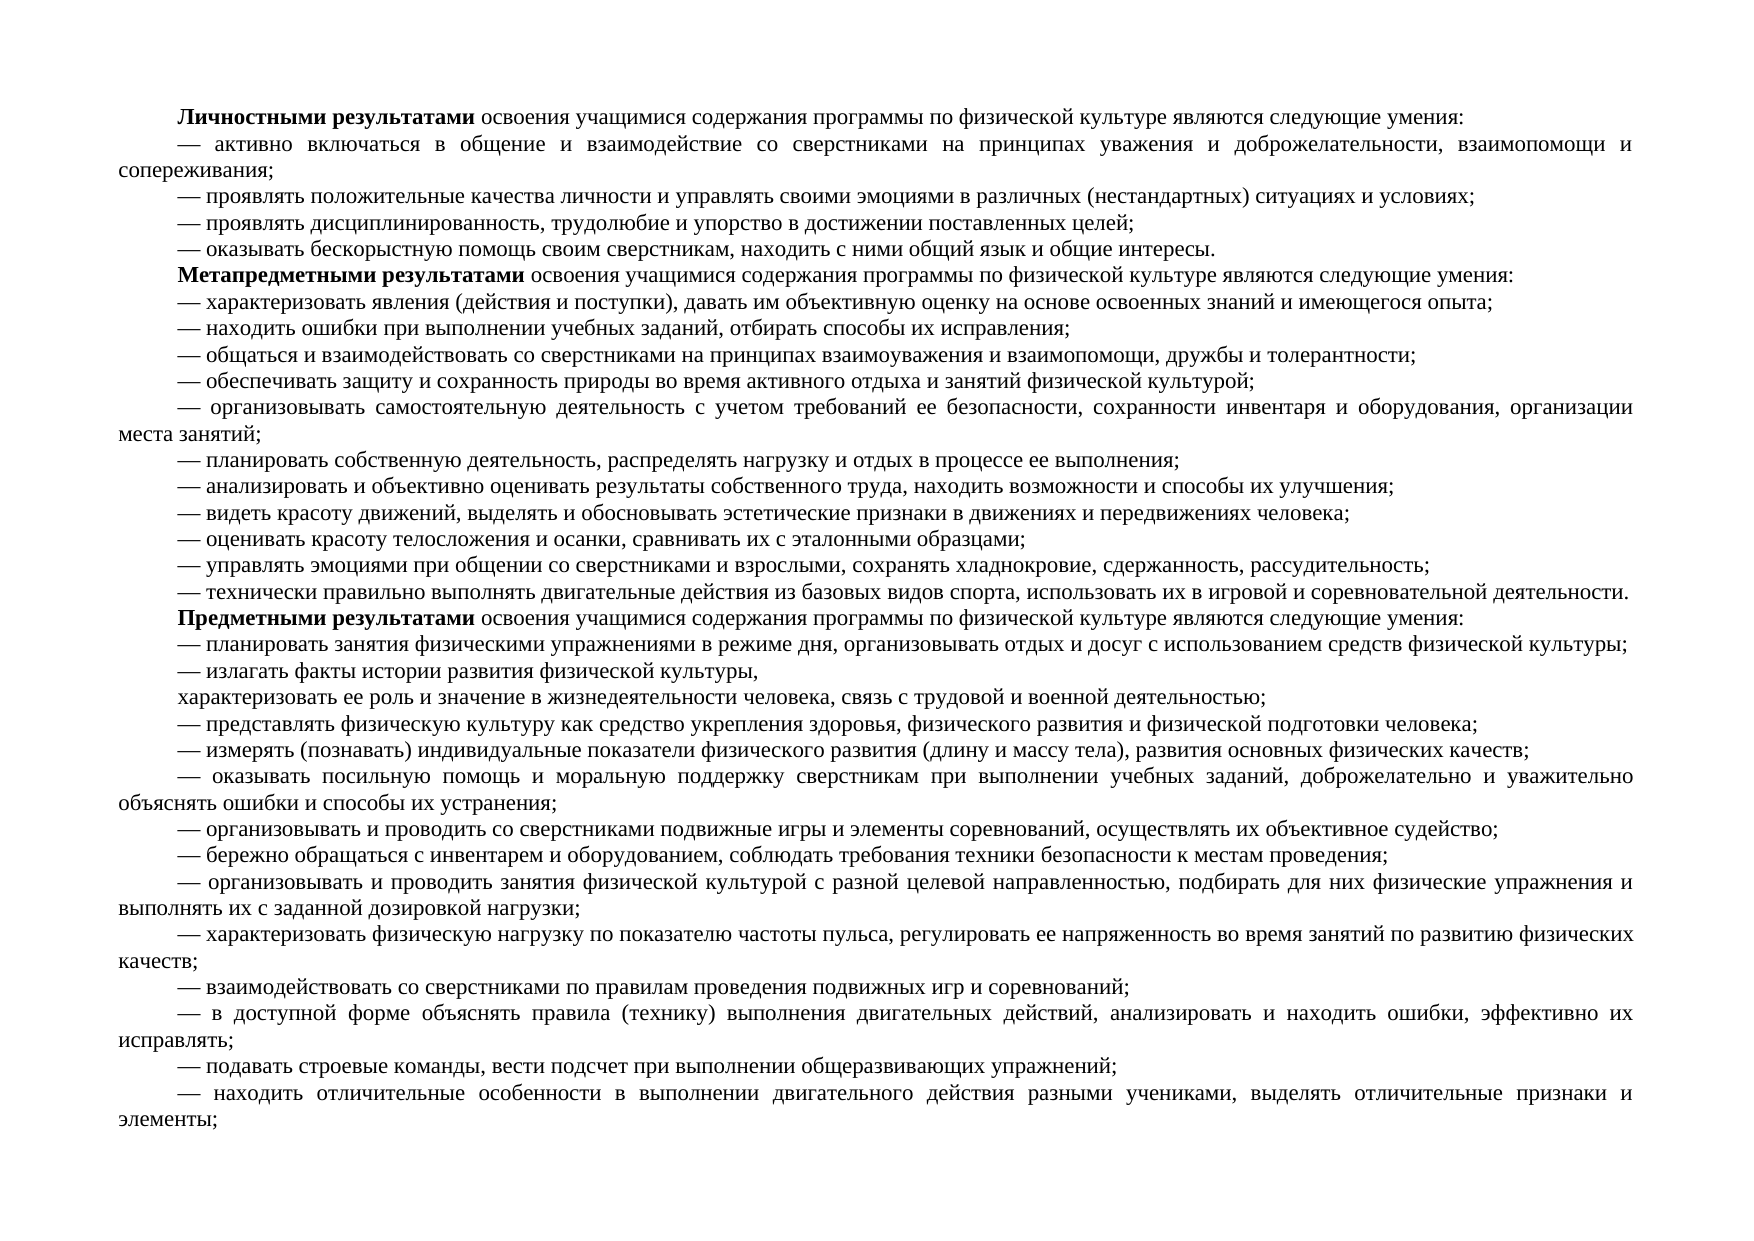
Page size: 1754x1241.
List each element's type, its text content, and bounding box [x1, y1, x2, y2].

text — характеризовать физическую нагрузку по показателю частоты пульса, регулировать ее напряженность во время занятий по развитию физических качеств; [118, 920, 1636, 973]
text — общаться и взаимодействовать со сверстниками на принципах взаимоуважения и взаимопомощи, дружбы и толерантности; [118, 341, 1636, 367]
text характеризовать ее роль и значение в жизнедеятельности человека, связь с трудовой и военной деятельностью; [118, 683, 1636, 709]
text — в доступной форме объяснять правила (технику) выполнения двигательных действий, анализировать и находить ошибки, эффективно их исправлять; [118, 999, 1636, 1052]
text — представлять физическую культуру как средство укрепления здоровья, физического развития и физической подготовки человека; [118, 709, 1636, 736]
text — находить отличительные особенности в выполнении двигательного действия разными учениками, выделять отличительные признаки и элементы; [118, 1078, 1636, 1131]
text — характеризовать явления (действия и поступки), давать им объективную оценку на основе освоенных знаний и имеющегося опыта; [118, 288, 1636, 314]
text — анализировать и объективно оценивать результаты собственного труда, находить возможности и способы их улучшения; [118, 472, 1636, 499]
text — организовывать самостоятельную деятельность с учетом требований ее безопасности, сохранности инвентаря и оборудования, организации места занятий; [118, 393, 1636, 446]
text — организовывать и проводить занятия физической культурой с разной целевой направленностью, подбирать для них физические упражнения и выполнять их с заданной дозировкой нагрузки; [118, 868, 1636, 920]
text — планировать собственную деятельность, распределять нагрузку и отдых в процессе ее выполнения; [118, 446, 1636, 472]
text — излагать факты истории развития физической культуры, [118, 657, 1636, 683]
text — измерять (познавать) индивидуальные показатели физического развития (длину и массу тела), развития основных физических качеств; [118, 736, 1636, 762]
text Предметными результатами освоения учащимися содержания программы по физической культуре являются следующие умения: [118, 604, 1636, 631]
text — организовывать и проводить со сверстниками подвижные игры и элементы соревнований, осуществлять их объективное судейство; [118, 815, 1636, 841]
text — обеспечивать защиту и сохранность природы во время активного отдыха и занятий физической культурой; [118, 367, 1636, 393]
text — бережно обращаться с инвентарем и оборудованием, соблюдать требования техники безопасности к местам проведения; [118, 841, 1636, 868]
text — проявлять дисциплинированность, трудолюбие и упорство в достижении поставленных целей; [118, 209, 1636, 235]
text — оценивать красоту телосложения и осанки, сравнивать их с эталонными образцами; [118, 525, 1636, 551]
text — управлять эмоциями при общении со сверстниками и взрослыми, сохранять хладнокровие, сдержанность, рассудительность; [118, 551, 1636, 578]
text — планировать занятия физическими упражнениями в режиме дня, организовывать отдых и досуг с использованием средств физической культуры; [118, 631, 1636, 657]
text — видеть красоту движений, выделять и обосновывать эстетические признаки в движениях и передвижениях человека; [118, 499, 1636, 525]
text — оказывать бескорыстную помощь своим сверстникам, находить с ними общий язык и общие интересы. [118, 235, 1636, 262]
text Личностными результатами освоения учащимися содержания программы по физической культуре являются следующие умения: [118, 103, 1636, 130]
text Метапредметными результатами освоения учащимися содержания программы по физической культуре являются следующие умения: [118, 262, 1636, 288]
text — оказывать посильную помощь и моральную поддержку сверстникам при выполнении учебных заданий, доброжелательно и уважительно объяснять ошибки и способы их устранения; [118, 762, 1636, 815]
text — подавать строевые команды, вести подсчет при выполнении общеразвивающих упражнений; [118, 1052, 1636, 1078]
text — технически правильно выполнять двигательные действия из базовых видов спорта, использовать их в игровой и соревновательной деятельности. [118, 578, 1636, 604]
text — взаимодействовать со сверстниками по правилам проведения подвижных игр и соревнований; [118, 973, 1636, 999]
text — находить ошибки при выполнении учебных заданий, отбирать способы их исправления; [118, 314, 1636, 341]
text — активно включаться в общение и взаимодействие со сверстниками на принципах уважения и доброжелательности, взаимопомощи и сопереживания; [118, 130, 1636, 182]
text — проявлять положительные качества личности и управлять своими эмоциями в различных (нестандартных) ситуациях и условиях; [118, 182, 1636, 209]
